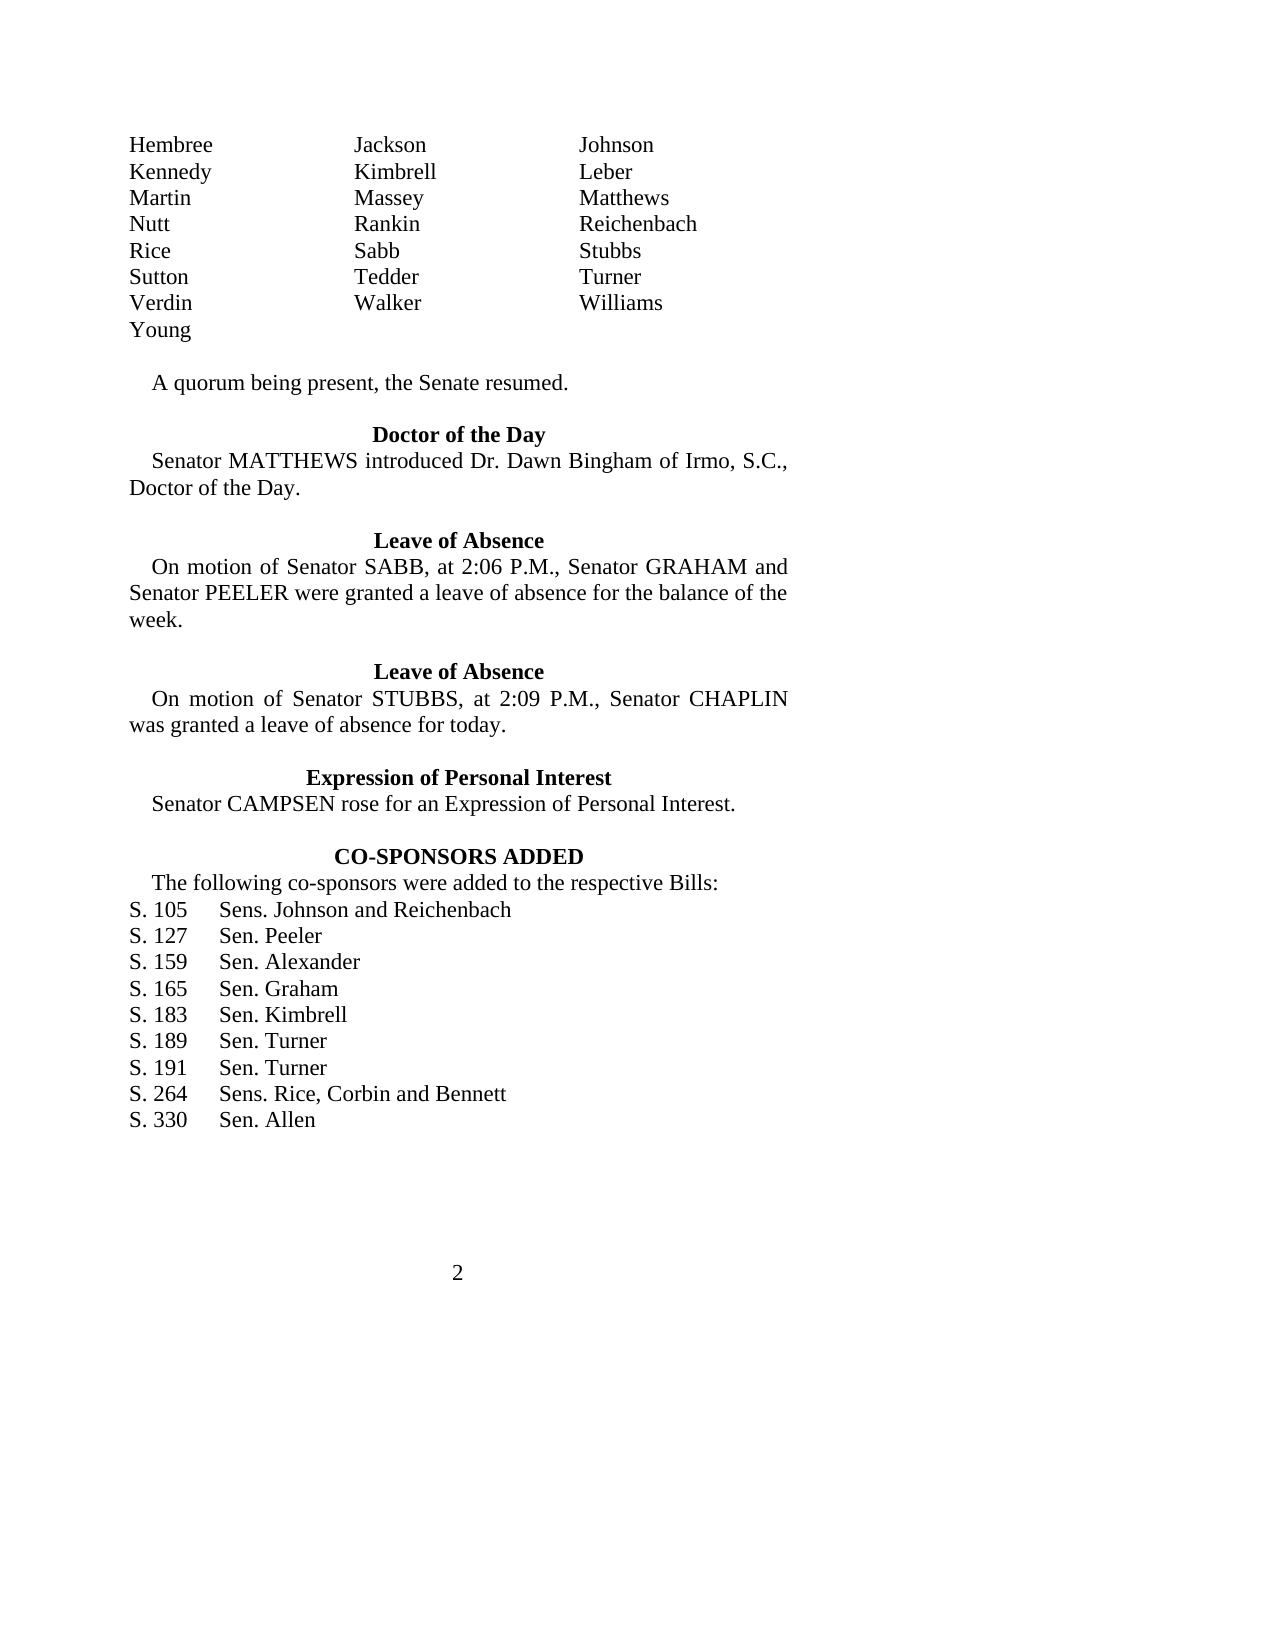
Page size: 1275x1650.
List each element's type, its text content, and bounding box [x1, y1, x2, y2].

text Leave of Absence [129, 527, 789, 553]
text On motion of Senator SABB, at 2:06 P.M., Senator GRAHAM and Senator PEELER were granted a leave of absence for the balance of the week. [129, 553, 789, 632]
text S. 189 Sen. Turner [129, 1027, 789, 1054]
text S. 105 Sens. Johnson and Reichenbach [129, 896, 789, 922]
text S. 159 Sen. Alexander [129, 948, 789, 975]
text Rice Sabb Stubbs [129, 237, 789, 263]
text CO-SPONSORS ADDED [129, 843, 789, 869]
text S. 191 Sen. Turner [129, 1054, 789, 1080]
text Verdin Walker Williams [129, 289, 789, 316]
text Hembree Jackson Johnson [129, 131, 789, 158]
text S. 165 Sen. Graham [129, 975, 789, 1001]
text S. 127 Sen. Peeler [129, 922, 789, 948]
text Leave of Absence [129, 658, 789, 685]
text S. 330 Sen. Allen [129, 1106, 789, 1133]
text Senator CAMPSEN rose for an Expression of Personal Interest. [129, 790, 789, 817]
text Kennedy Kimbrell Leber [129, 158, 789, 184]
text Sutton Tedder Turner [129, 263, 789, 289]
text S. 183 Sen. Kimbrell [129, 1001, 789, 1027]
text Doctor of the Day [129, 421, 789, 448]
text On motion of Senator STUBBS, at 2:09 P.M., Senator CHAPLIN was granted a leave of absence for today. [129, 685, 789, 737]
text The following co-sponsors were added to the respective Bills: [129, 869, 789, 896]
text Nutt Rankin Reichenbach [129, 210, 789, 237]
text Expression of Personal Interest [129, 764, 789, 790]
text Senator MATTHEWS introduced Dr. Dawn Bingham of Irmo, S.C., Doctor of the Day. [129, 448, 789, 500]
text S. 264 Sens. Rice, Corbin and Bennett [129, 1080, 789, 1106]
text A quorum being present, the Senate resumed. [129, 368, 789, 395]
text Martin Massey Matthews [129, 184, 789, 210]
text Young [129, 316, 789, 342]
